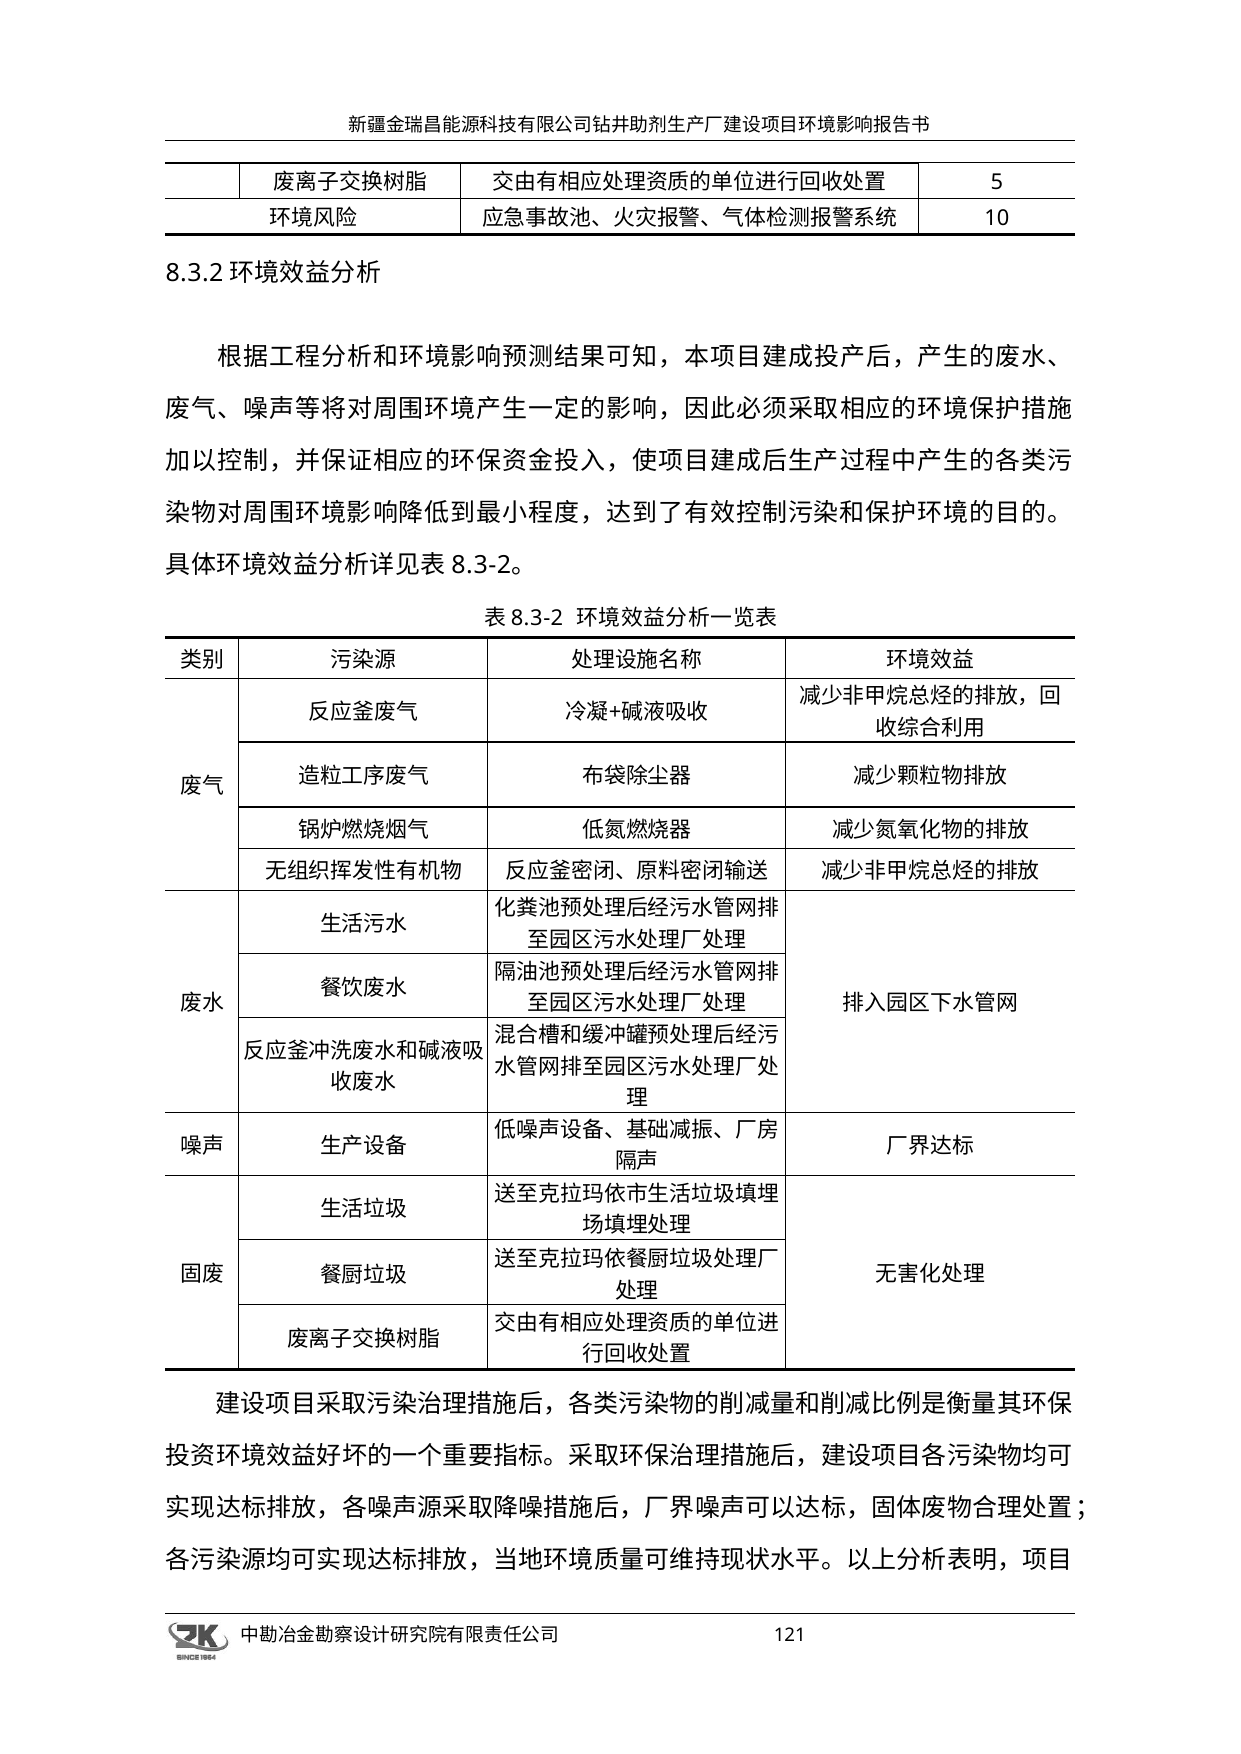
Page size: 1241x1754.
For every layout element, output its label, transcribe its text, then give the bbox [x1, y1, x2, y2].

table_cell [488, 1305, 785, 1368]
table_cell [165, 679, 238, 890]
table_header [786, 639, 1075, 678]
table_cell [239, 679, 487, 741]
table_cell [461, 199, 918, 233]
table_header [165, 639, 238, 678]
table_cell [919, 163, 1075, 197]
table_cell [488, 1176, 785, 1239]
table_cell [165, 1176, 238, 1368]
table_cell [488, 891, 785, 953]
text 8.3.2环境效益分析 [165, 253, 1075, 289]
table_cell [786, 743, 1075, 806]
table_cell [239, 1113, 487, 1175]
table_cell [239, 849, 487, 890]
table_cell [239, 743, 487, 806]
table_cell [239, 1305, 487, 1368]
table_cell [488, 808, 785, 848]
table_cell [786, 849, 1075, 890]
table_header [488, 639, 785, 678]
text 表8.3-2 环境效益分析一览表 [165, 584, 1075, 636]
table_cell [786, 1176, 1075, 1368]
picture [166, 1620, 231, 1661]
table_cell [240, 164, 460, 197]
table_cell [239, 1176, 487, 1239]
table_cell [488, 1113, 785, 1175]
text 根据工程分析和环境影响预测结果可知，本项目建成投产后，产生的废水、废气、噪声等将对周围环境产生一定的影响，因此必须采取相应的环境保护措施加以控制，并保证相应的环保资金投入，使项目建成后生产过程中产生的各类污染物对周围环境影响降低到最小程度，达到了有效控制污染和保护环境的目的。具体环境效益分析详见表8.3-2。 [165, 324, 1075, 584]
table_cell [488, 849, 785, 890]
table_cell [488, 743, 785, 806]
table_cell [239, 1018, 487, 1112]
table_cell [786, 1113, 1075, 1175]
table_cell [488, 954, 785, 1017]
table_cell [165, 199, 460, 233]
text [165, 1371, 1075, 1579]
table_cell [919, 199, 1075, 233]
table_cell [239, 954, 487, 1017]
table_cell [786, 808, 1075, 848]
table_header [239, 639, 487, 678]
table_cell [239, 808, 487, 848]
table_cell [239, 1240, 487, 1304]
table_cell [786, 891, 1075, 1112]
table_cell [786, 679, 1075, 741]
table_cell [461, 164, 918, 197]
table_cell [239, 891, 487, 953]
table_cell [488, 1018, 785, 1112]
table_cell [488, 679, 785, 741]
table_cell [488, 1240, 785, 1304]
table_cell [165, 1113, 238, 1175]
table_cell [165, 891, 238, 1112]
